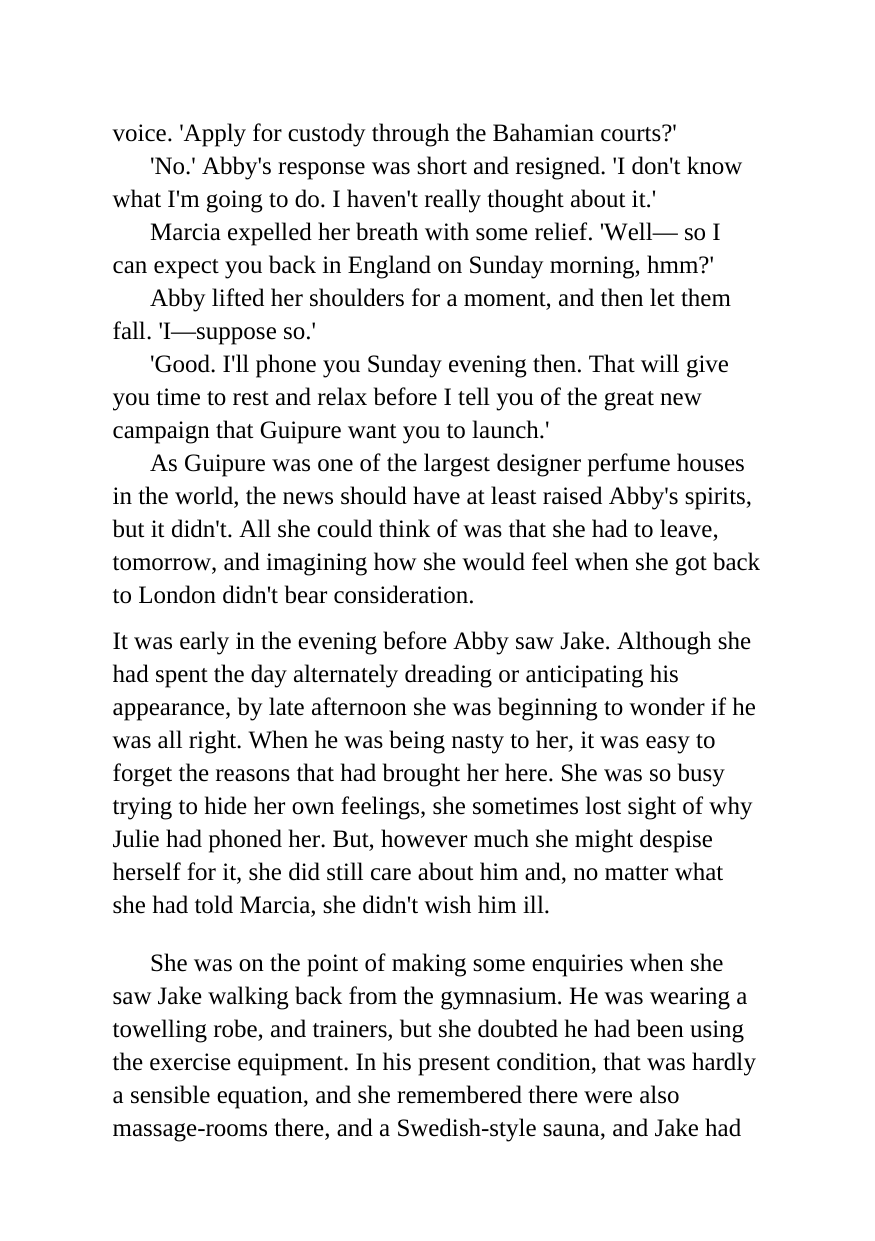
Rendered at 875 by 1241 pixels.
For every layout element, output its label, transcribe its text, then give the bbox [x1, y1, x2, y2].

text Abby lifted her shoulders for a moment, and then let them fall. 'I—suppose so.' [112, 283, 762, 345]
text Marcia expelled her breath with some relief. 'Well— so I can expect you back in England on Sunday morning, hmm?' [112, 217, 762, 279]
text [112, 948, 762, 1142]
text As Guipure was one of the largest designer perfume houses in the world, the news should have at least raised Abby's spirits, but it didn't. All she could think of was that she had to leave, tomorrow, and imagining how she would feel when she got back to London didn't bear consideration. [112, 448, 762, 609]
text 'No.' Abby's response was short and resigned. 'I don't know what I'm going to do. I haven't really thought about it.' [112, 151, 762, 213]
text It was early in the evening before Abby saw Jake. Although she had spent the day alternately dreading or anticipating his appearance, by late afternoon she was beginning to wonder if he was all right. When he was being nasty to her, it was easy to forget the reasons that had brought her here. She was so busy trying to hide her own feelings, she sometimes lost sight of why Julie had phoned her. But, however much she might despise herself for it, she did still care about him and, no matter what she had told Marcia, she didn't wish him ill. [112, 626, 762, 919]
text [112, 118, 762, 147]
text 'Good. I'll phone you Sunday evening then. That will give you time to rest and relax before I tell you of the great new campaign that Guipure want you to launch.' [112, 349, 762, 444]
